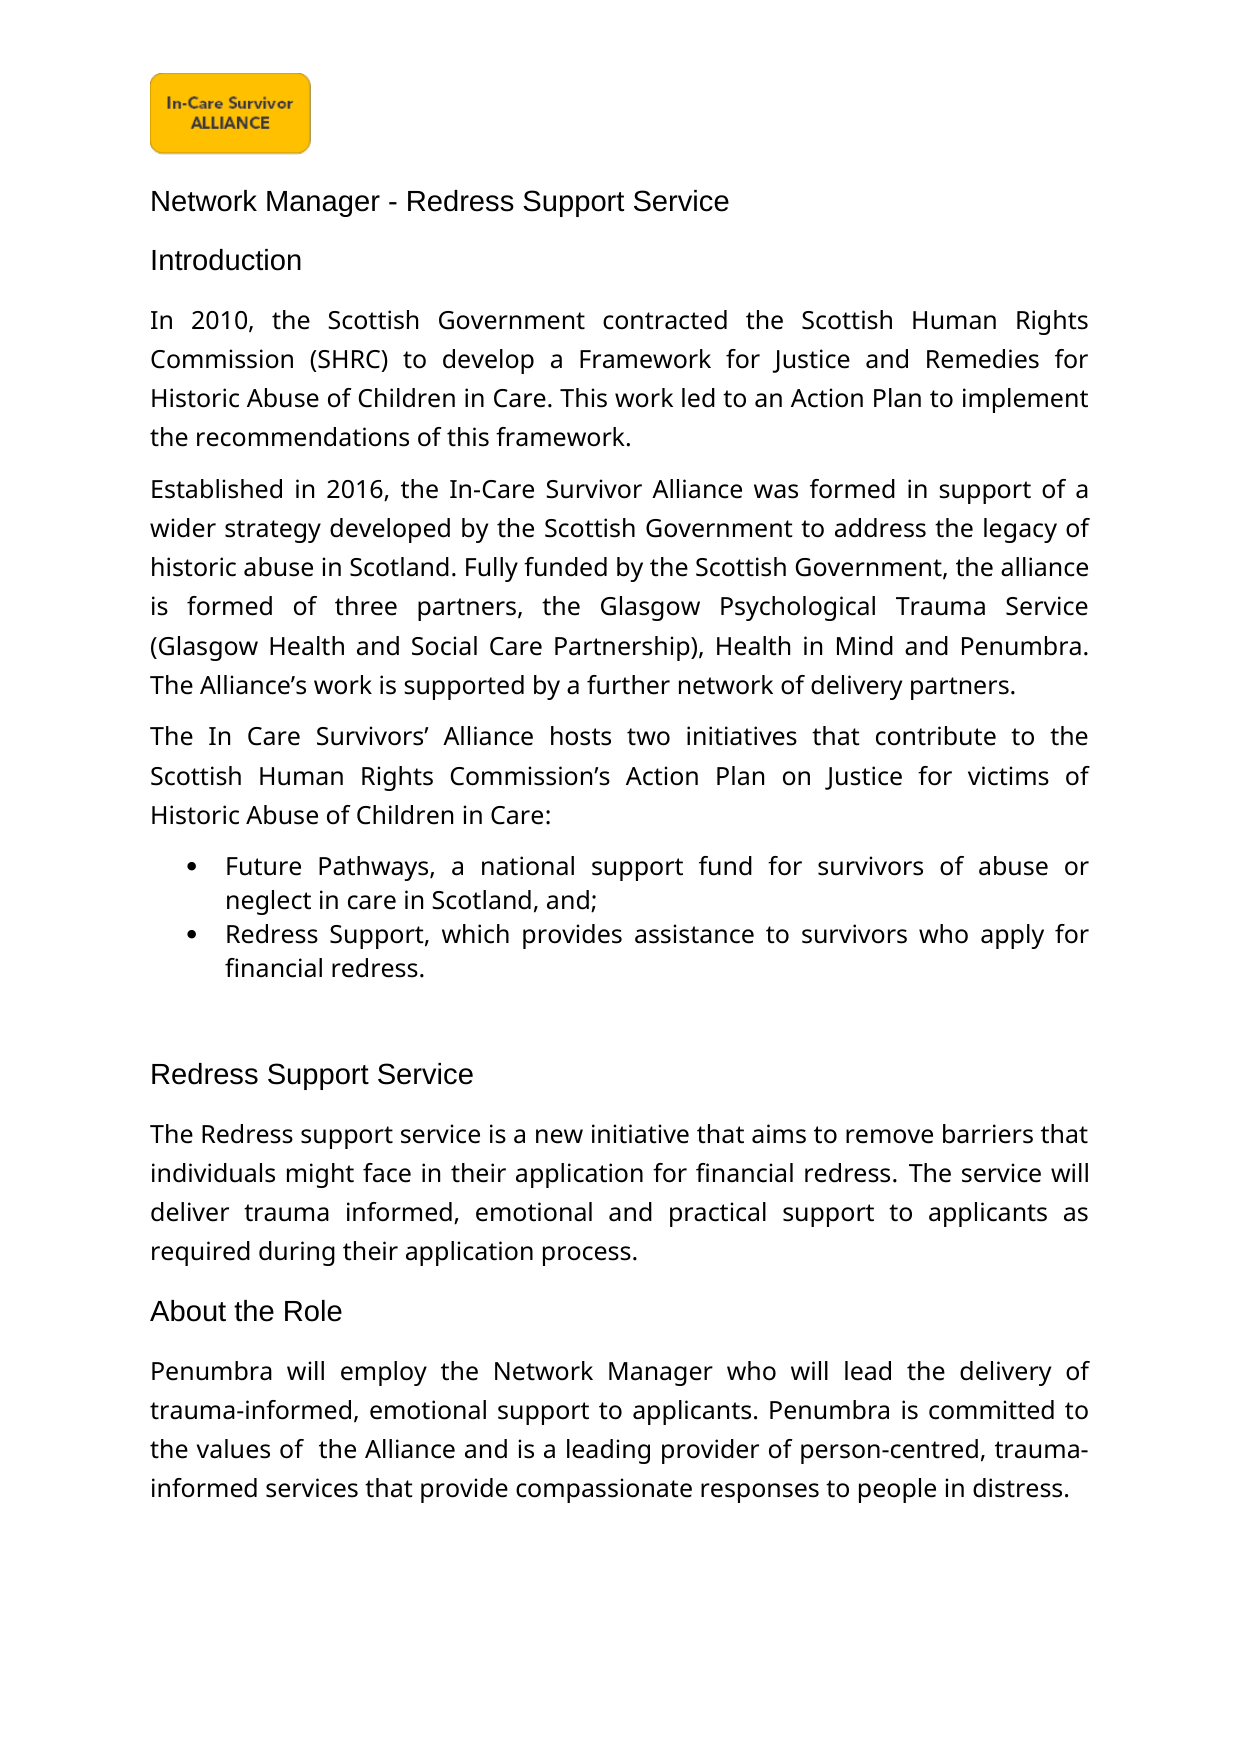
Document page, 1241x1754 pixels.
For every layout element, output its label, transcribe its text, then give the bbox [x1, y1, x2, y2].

picture [150, 73, 313, 158]
text In 2010, the Scottish Government contracted the Scottish Human Rights Commission (SHRC) to develop a Framework for Justice and Remedies for Historic Abuse of Children in Care. This work led to an Action Plan to implement the recommendations of this framework. [150, 302, 1090, 454]
text Established in 2016, the In-Care Survivor Alliance was formed in support of a wider strategy developed by the Scottish Government to address the legacy of historic abuse in Scotland. Fully funded by the Scottish Government, the alliance is formed of three partners, the Glasgow Psychological Trauma Service (Glasgow Health and Social Care Partnership), Health in Mind and Penumbra. The Alliance’s work is supported by a further network of delivery partners. [150, 471, 1090, 701]
list Redress Support, which provides assistance to survivors who apply for financial redress. [187, 917, 1090, 985]
text The Redress support service is a new initiative that aims to remove barriers that individuals might face in their application for financial redress. The service will deliver trauma informed, emotional and practical support to applicants as required during their application process. [150, 1116, 1090, 1268]
text The In Care Survivors’ Alliance hosts two initiatives that contribute to the Scottish Human Rights Commission’s Action Plan on Justice for victims of Historic Abuse of Children in Care: [150, 719, 1090, 831]
subtitle Network Manager - Redress Support Service [150, 183, 1090, 217]
subtitle Redress Support Service [150, 1057, 1090, 1091]
text Penumbra will employ the Network Manager who will lead the delivery of trauma-informed, emotional support to applicants. Penumbra is committed to the values of the Alliance and is a leading provider of person-centred, trauma-informed services that provide compassionate responses to people in distress. [150, 1353, 1090, 1505]
subtitle About the Role [150, 1294, 1090, 1327]
subtitle Introduction [150, 243, 1090, 276]
list Future Pathways, a national support fund for survivors of abuse or neglect in care in Scotland, and; [187, 849, 1090, 917]
